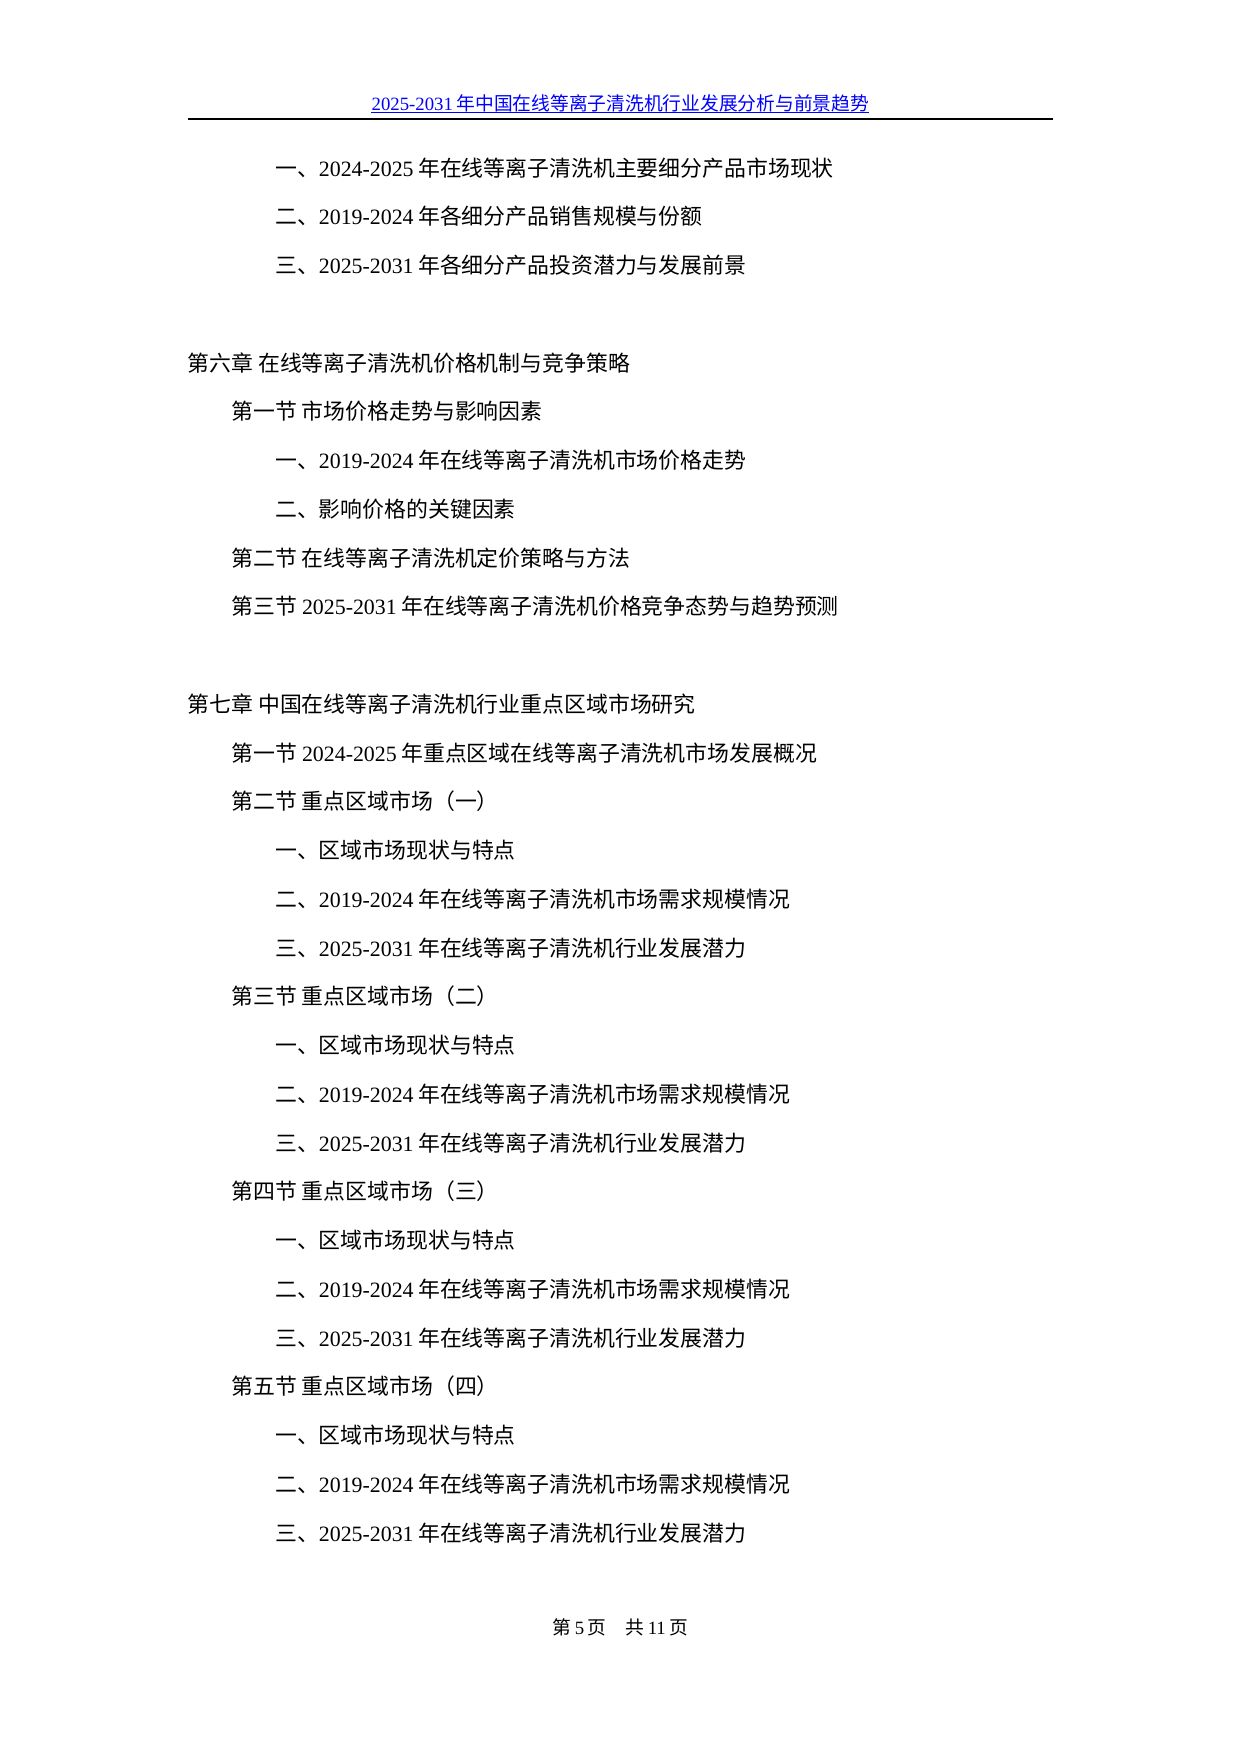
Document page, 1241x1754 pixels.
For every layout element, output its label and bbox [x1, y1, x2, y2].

text [187, 150, 1053, 1548]
